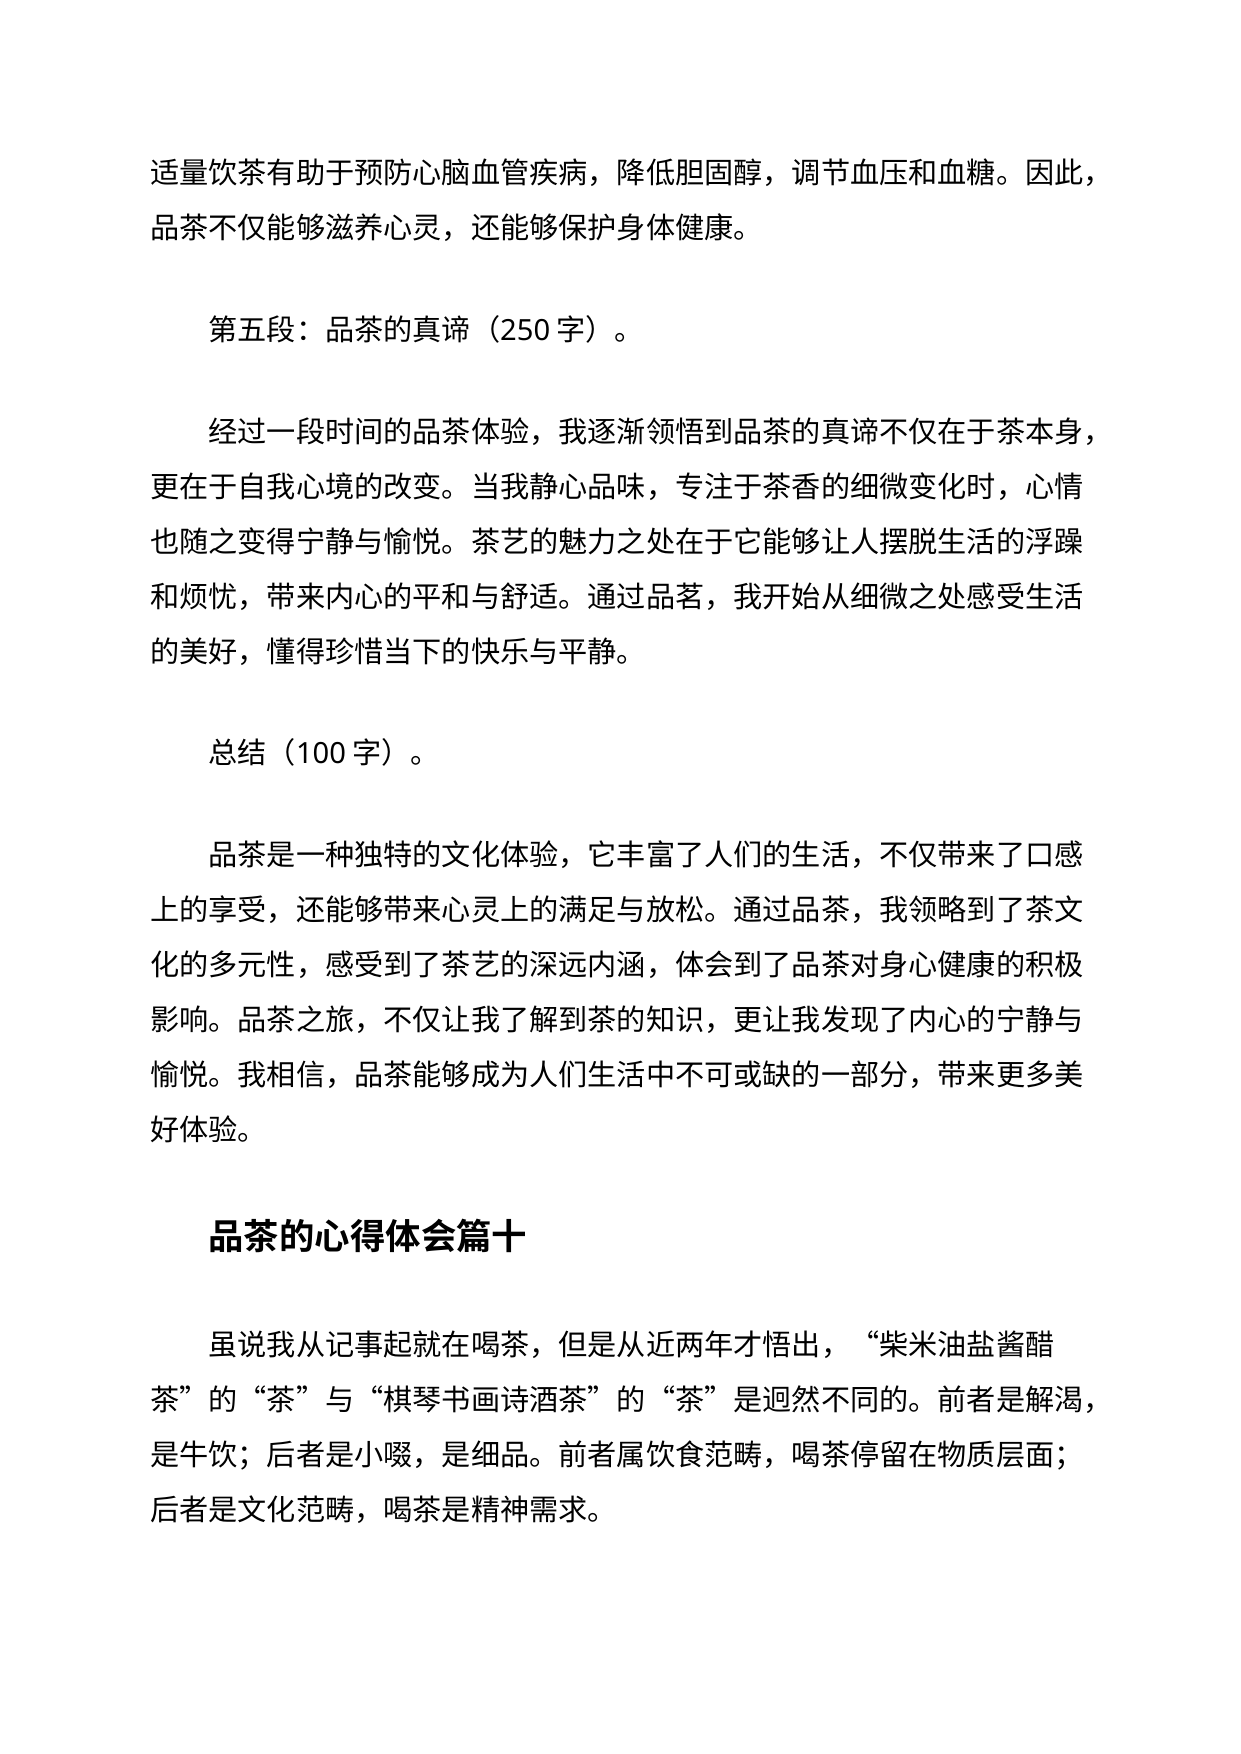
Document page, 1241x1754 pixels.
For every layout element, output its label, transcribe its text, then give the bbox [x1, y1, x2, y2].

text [150, 150, 1090, 247]
text 经过一段时间的品茶体验，我逐渐领悟到品茶的真谛不仅在于茶本身，更在于自我心境的改变。当我静心品味，专注于茶香的细微变化时，心情也随之变得宁静与愉悦。茶艺的魅力之处在于它能够让人摆脱生活的浮躁和烦忧，带来内心的平和与舒适。通过品茗，我开始从细微之处感受生活的美好，懂得珍惜当下的快乐与平静。 [150, 409, 1090, 671]
text 品茶是一种独特的文化体验，它丰富了人们的生活，不仅带来了口感上的享受，还能够带来心灵上的满足与放松。通过品茶，我领略到了茶文化的多元性，感受到了茶艺的深远内涵，体会到了品茶对身心健康的积极影响。品茶之旅，不仅让我了解到茶的知识，更让我发现了内心的宁静与愉悦。我相信，品茶能够成为人们生活中不可或缺的一部分，带来更多美好体验。 [150, 832, 1090, 1149]
text 总结（100字）。 [150, 730, 1090, 772]
text 第五段：品茶的真谛（250字）。 [150, 307, 1090, 349]
text 品茶的心得体会篇十 [150, 1208, 1090, 1259]
text 虽说我从记事起就在喝茶，但是从近两年才悟出，“柴米油盐酱醋茶”的“茶”与“棋琴书画诗酒茶”的“茶”是迥然不同的。前者是解渴，是牛饮；后者是小啜，是细品。前者属饮食范畴，喝茶停留在物质层面；后者是文化范畴，喝茶是精神需求。 [150, 1322, 1090, 1529]
